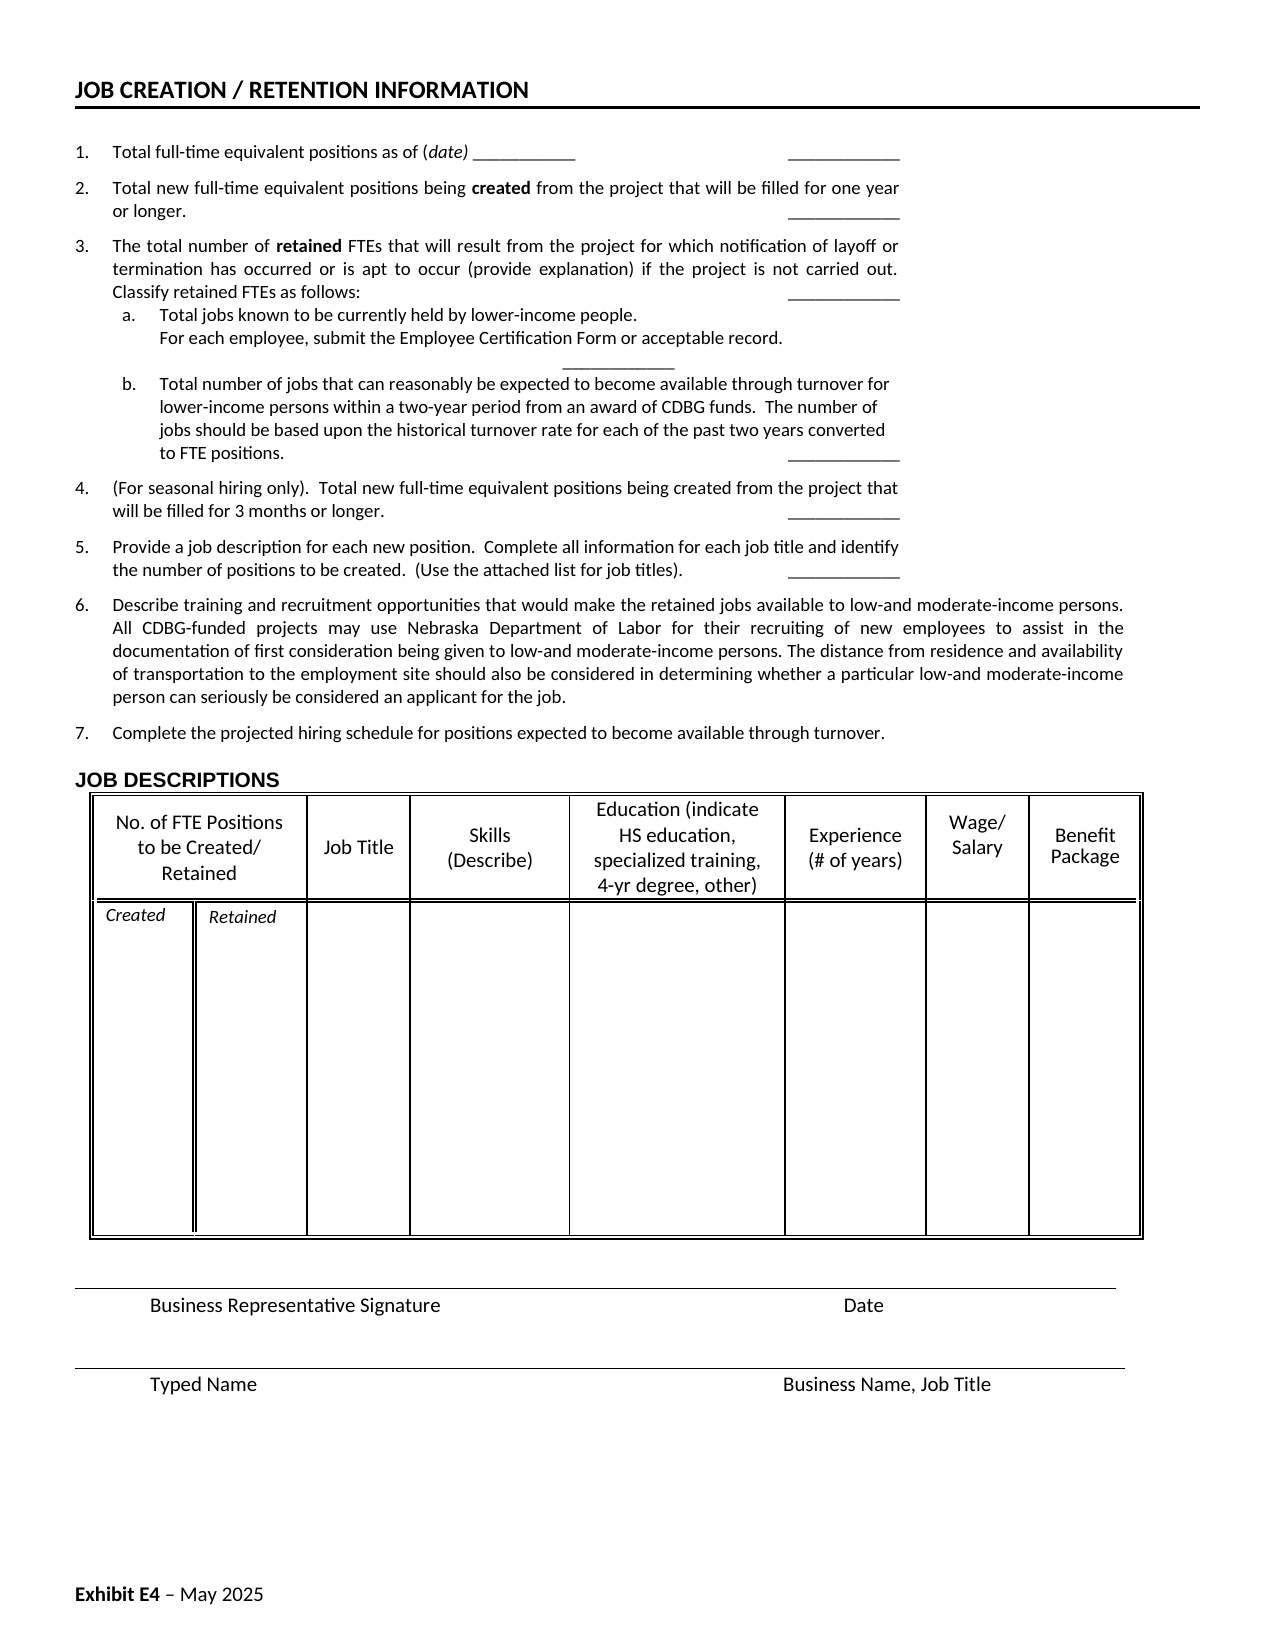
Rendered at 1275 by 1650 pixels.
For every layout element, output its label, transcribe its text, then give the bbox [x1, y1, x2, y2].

list Total number of jobs that can reasonably be expected to become available through turnover for lower-income persons within a two-year period from an award of CDBG funds. The number of jobs should be based upon the historical turnover rate for each of the past two years converted to FTE positions. ____________ [122, 372, 900, 464]
table_header No. of FTE Positions to be Created/ Retained [94, 796, 306, 898]
list Describe training and recruitment opportunities that would make the retained jobs available to low-and moderate-income persons. All CDBG-funded projects may use Nebraska Department of Labor for their recruiting of new employees to assist in the documentation of first consideration being given to low-and moderate-income persons. The distance from residence and availability of transportation to the employment site should also be considered in determining whether a particular low-and moderate-income person can seriously be considered an applicant for the job. [75, 593, 1125, 708]
text Business Representative Signature Date [75, 1292, 1200, 1317]
table_cell [927, 903, 1028, 1235]
table_cell Retained [195, 903, 306, 1235]
text Typed Name Business Name, Job Title [75, 1372, 1200, 1397]
list The total number of retained FTEs that will result from the project for which notification of layoff or termination has occurred or is apt to occur (provide explanation) if the project is not carried out. Classify retained FTEs as follows: ____________ [75, 234, 900, 303]
table_cell [1030, 898, 1141, 1235]
table_cell Created [91, 898, 194, 1235]
table_header Education (indicate HS education, specialized training, 4-yr degree, other) [570, 796, 784, 898]
text JOB DESCRIPTIONS [75, 768, 1200, 792]
table_cell [786, 903, 925, 1235]
table_header Benefit Package [1030, 796, 1139, 898]
table_header Skills (Describe) [411, 796, 569, 898]
list Complete the projected hiring schedule for positions expected to become available through turnover. [75, 721, 1200, 744]
list Total full-time equivalent positions as of (date) ___________ ____________ [75, 140, 900, 163]
table_header Job Title [308, 796, 409, 898]
list Total jobs known to be currently held by lower-income people. [122, 303, 900, 326]
list For each employee, submit the Employee Certification Form or acceptable record. ____________ [159, 326, 900, 372]
table_cell [308, 903, 409, 1235]
list Total new full-time equivalent positions being created from the project that will be filled for one year or longer. ____________ [75, 176, 900, 222]
table_cell [411, 903, 569, 1235]
list (For seasonal hiring only). Total new full-time equivalent positions being created from the project that will be filled for 3 months or longer. ____________ [75, 476, 900, 522]
table_cell [570, 903, 784, 1235]
table_header Wage/ Salary [927, 796, 1028, 898]
text Job Creation / Retention Information [75, 75, 1200, 106]
table_header Experience (# of years) [786, 796, 925, 898]
list Provide a job description for each new position. Complete all information for each job title and identify the number of positions to be created. (Use the attached list for job titles). ____________ [75, 535, 900, 581]
